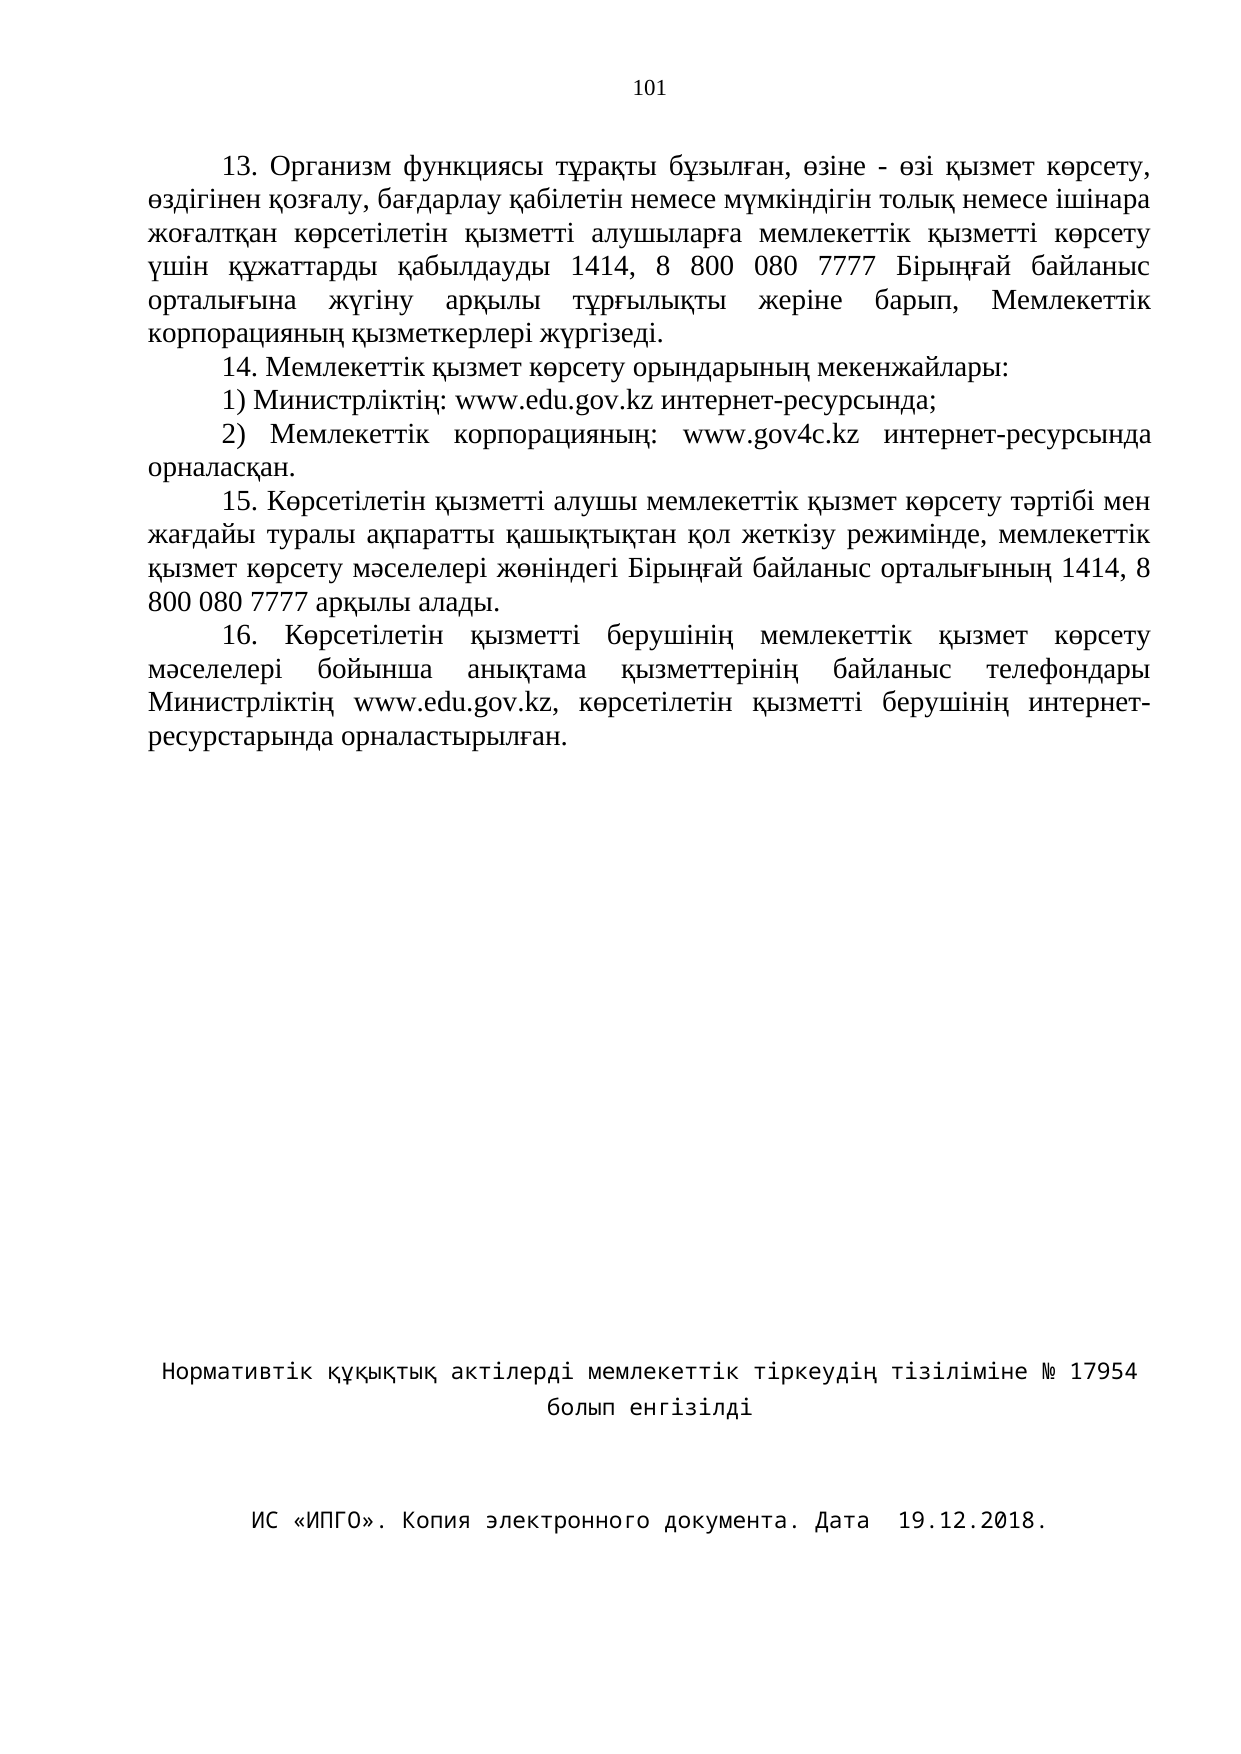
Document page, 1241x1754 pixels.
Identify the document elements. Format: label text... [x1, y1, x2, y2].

text 16. Көрсетілетін қызметті берушінің мемлекеттік қызмет көрсету мәселелері бойынша анықтама қызметтерінің байланыс телефондары Министрліктің www.edu.gov.kz, көрсетілетін қызметті берушінің интернет-ресурстарында орналастырылған. [148, 617, 1152, 751]
text 13. Организм функциясы тұрақты бұзылған, өзіне - өзі қызмет көрсету, өздігінен қозғалу, бағдарлау қабілетін немесе мүмкіндігін толық немесе ішінара жоғалтқан көрсетілетін қызметті алушыларға мемлекеттік қызметті көрсету үшін құжаттарды қабылдауды 1414, 8 800 080 7777 Бірыңғай байланыс орталығына жүгіну арқылы тұрғылықты жеріне барып, Мемлекеттік корпорацияның қызметкерлері жүргізеді. [148, 148, 1152, 349]
text 1) Министрліктің: www.edu.gov.kz интернет-ресурсында; [148, 382, 1152, 416]
text 2) Мемлекеттік корпорацияның: www.gov4с.kz интернет-ресурсында орналасқан. [148, 416, 1152, 483]
text 15. Көрсетілетін қызметті алушы мемлекеттік қызмет көрсету тәртібі мен жағдайы туралы ақпаратты қашықтықтан қол жеткізу режимінде, мемлекеттік қызмет көрсету мәселелері жөніндегі Бірыңғай байланыс орталығының 1414, 8 800 080 7777 арқылы алады. [148, 483, 1152, 617]
text 14. Мемлекеттік қызмет көрсету орындарының мекенжайлары: [148, 349, 1152, 382]
